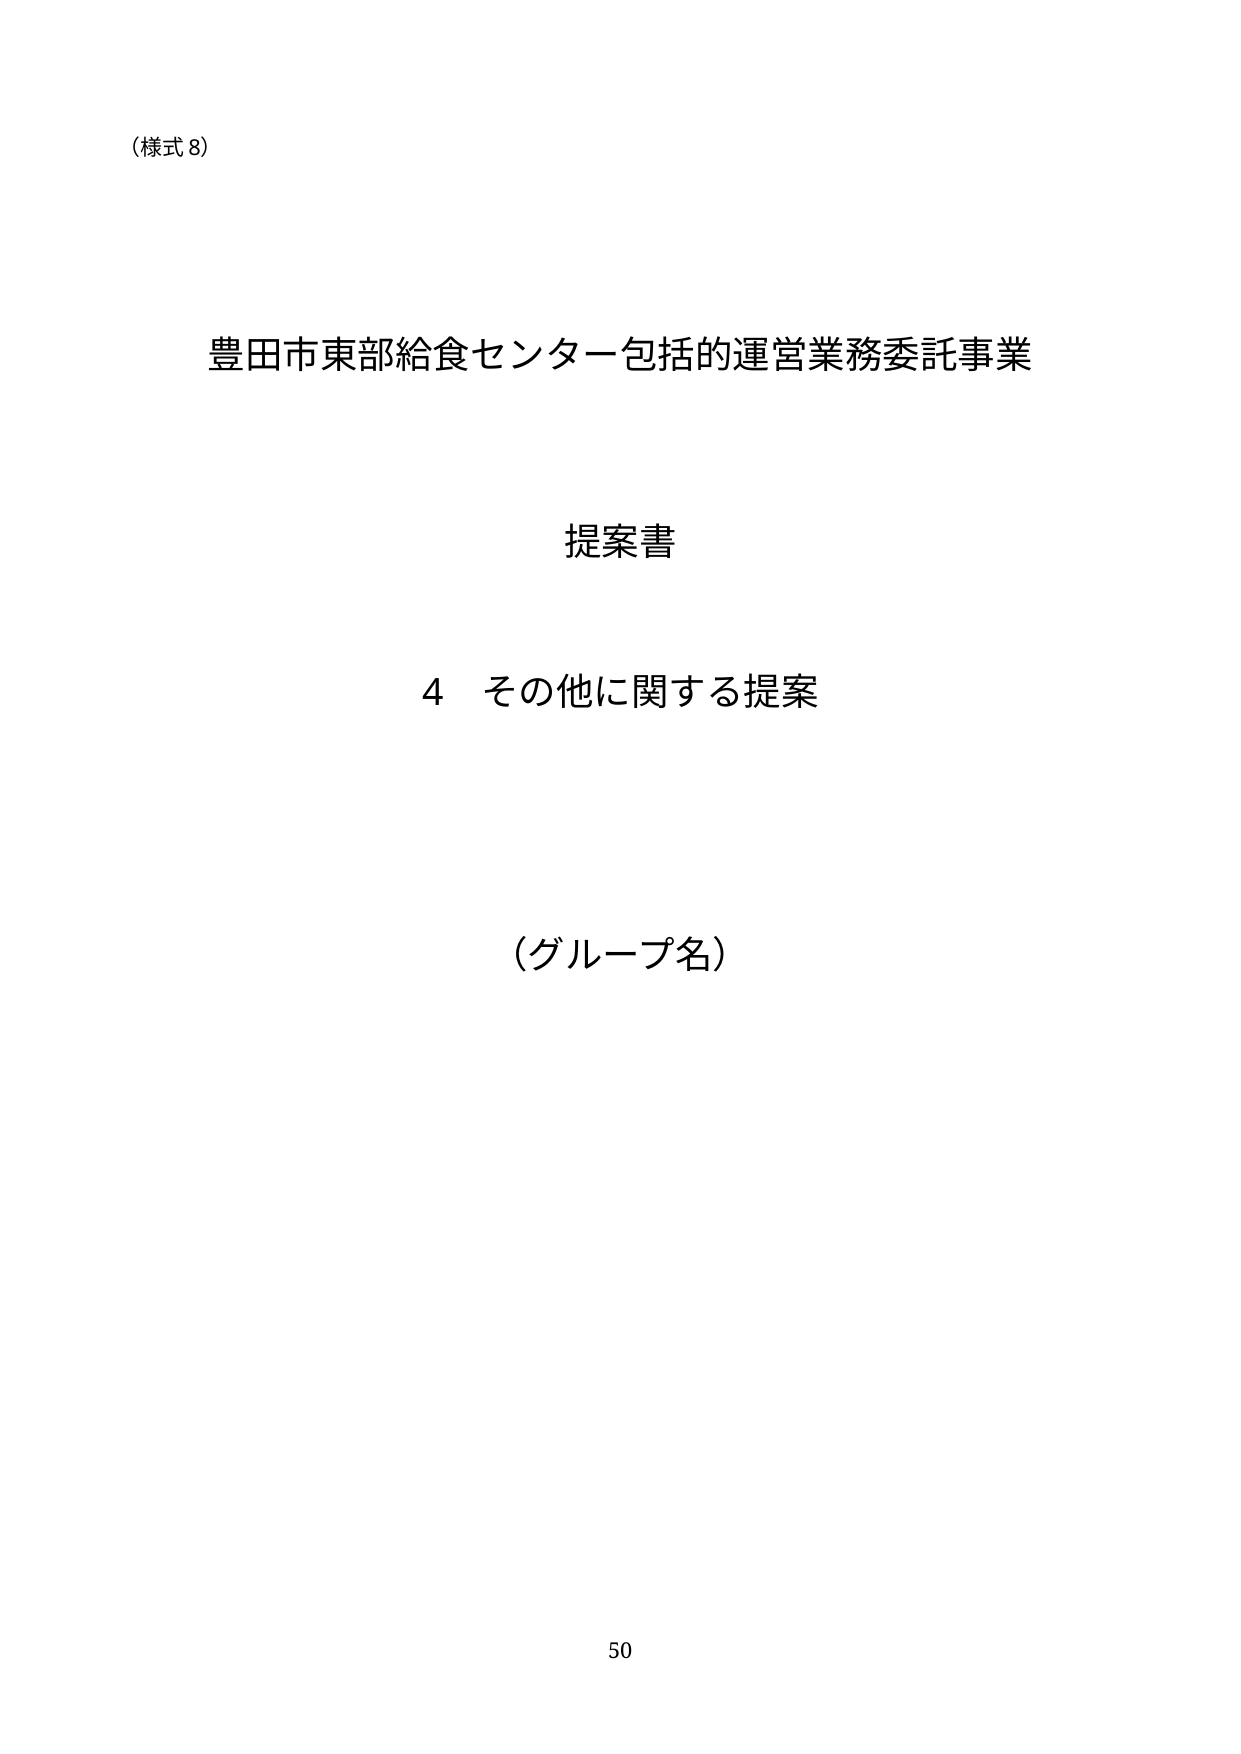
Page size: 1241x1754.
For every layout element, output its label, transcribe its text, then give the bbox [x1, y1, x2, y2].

text 提案書 [118, 502, 1122, 577]
text （様式8） [118, 127, 1122, 164]
text 4 その他に関する提案 [118, 652, 1122, 727]
text 豊田市東部給食センター包括的運営業務委託事業 [118, 314, 1122, 389]
text （グループ名） [118, 914, 1122, 989]
